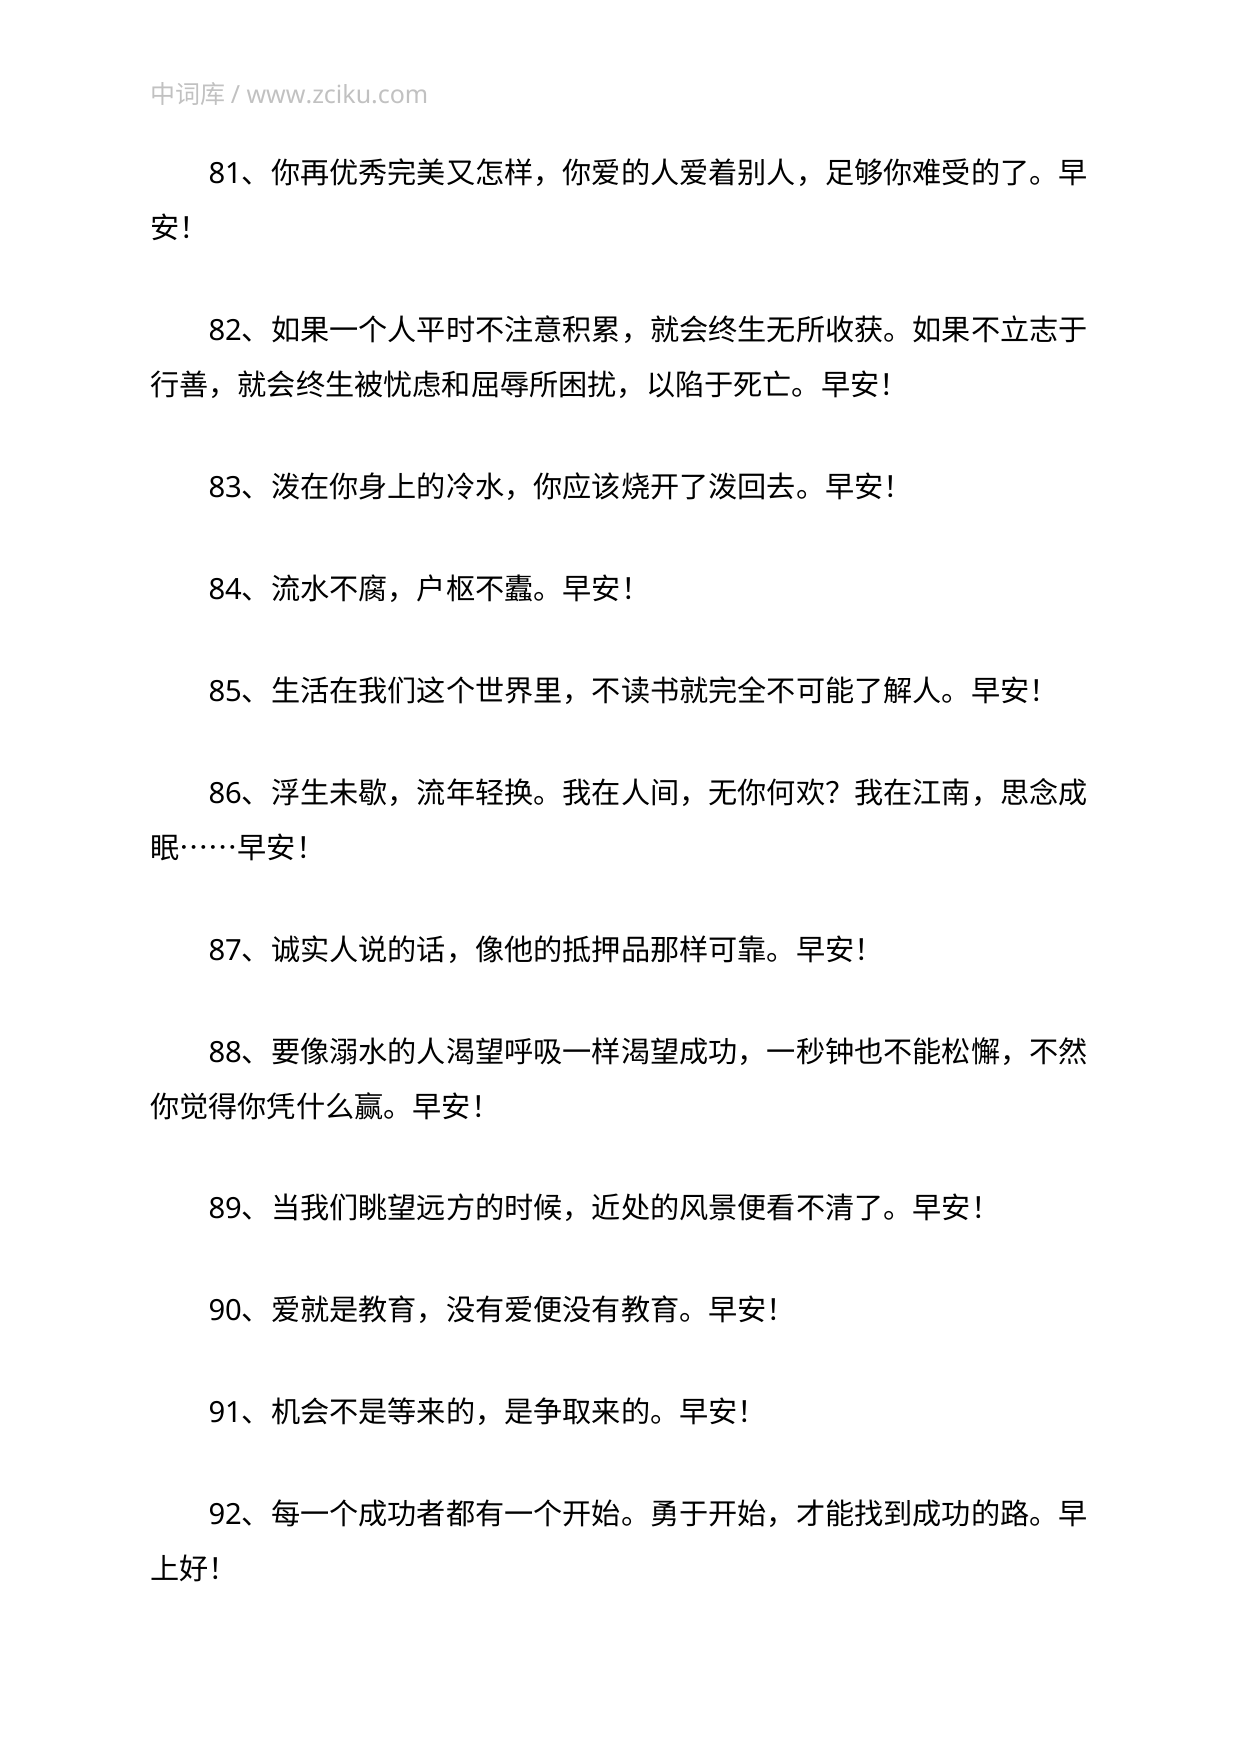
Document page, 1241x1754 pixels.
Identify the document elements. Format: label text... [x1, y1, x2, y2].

text 84、流水不腐，户枢不蠹。早安！ [150, 566, 1090, 608]
text 88、要像溺水的人渴望呼吸一样渴望成功，一秒钟也不能松懈，不然你觉得你凭什么赢。早安！ [150, 1028, 1090, 1126]
text 83、泼在你身上的冷水，你应该烧开了泼回去。早安！ [150, 463, 1090, 506]
text 86、浮生未歇，流年轻换。我在人间，无你何欢？我在江南，思念成眠……早安！ [150, 769, 1090, 867]
text 82、如果一个人平时不注意积累，就会终生无所收获。如果不立志于行善，就会终生被忧虑和屈辱所困扰，以陷于死亡。早安！ [150, 307, 1090, 404]
text 85、生活在我们这个世界里，不读书就完全不可能了解人。早安！ [150, 667, 1090, 710]
text 91、机会不是等来的，是争取来的。早安！ [150, 1389, 1090, 1431]
text 87、诚实人说的话，像他的抵押品那样可靠。早安！ [150, 926, 1090, 969]
text 89、当我们眺望远方的时候，近处的风景便看不清了。早安！ [150, 1185, 1090, 1227]
text 81、你再优秀完美又怎样，你爱的人爱着别人，足够你难受的了。早安！ [150, 150, 1090, 247]
text 90、爱就是教育，没有爱便没有教育。早安！ [150, 1287, 1090, 1329]
text 92、每一个成功者都有一个开始。勇于开始，才能找到成功的路。早上好！ [150, 1491, 1090, 1588]
